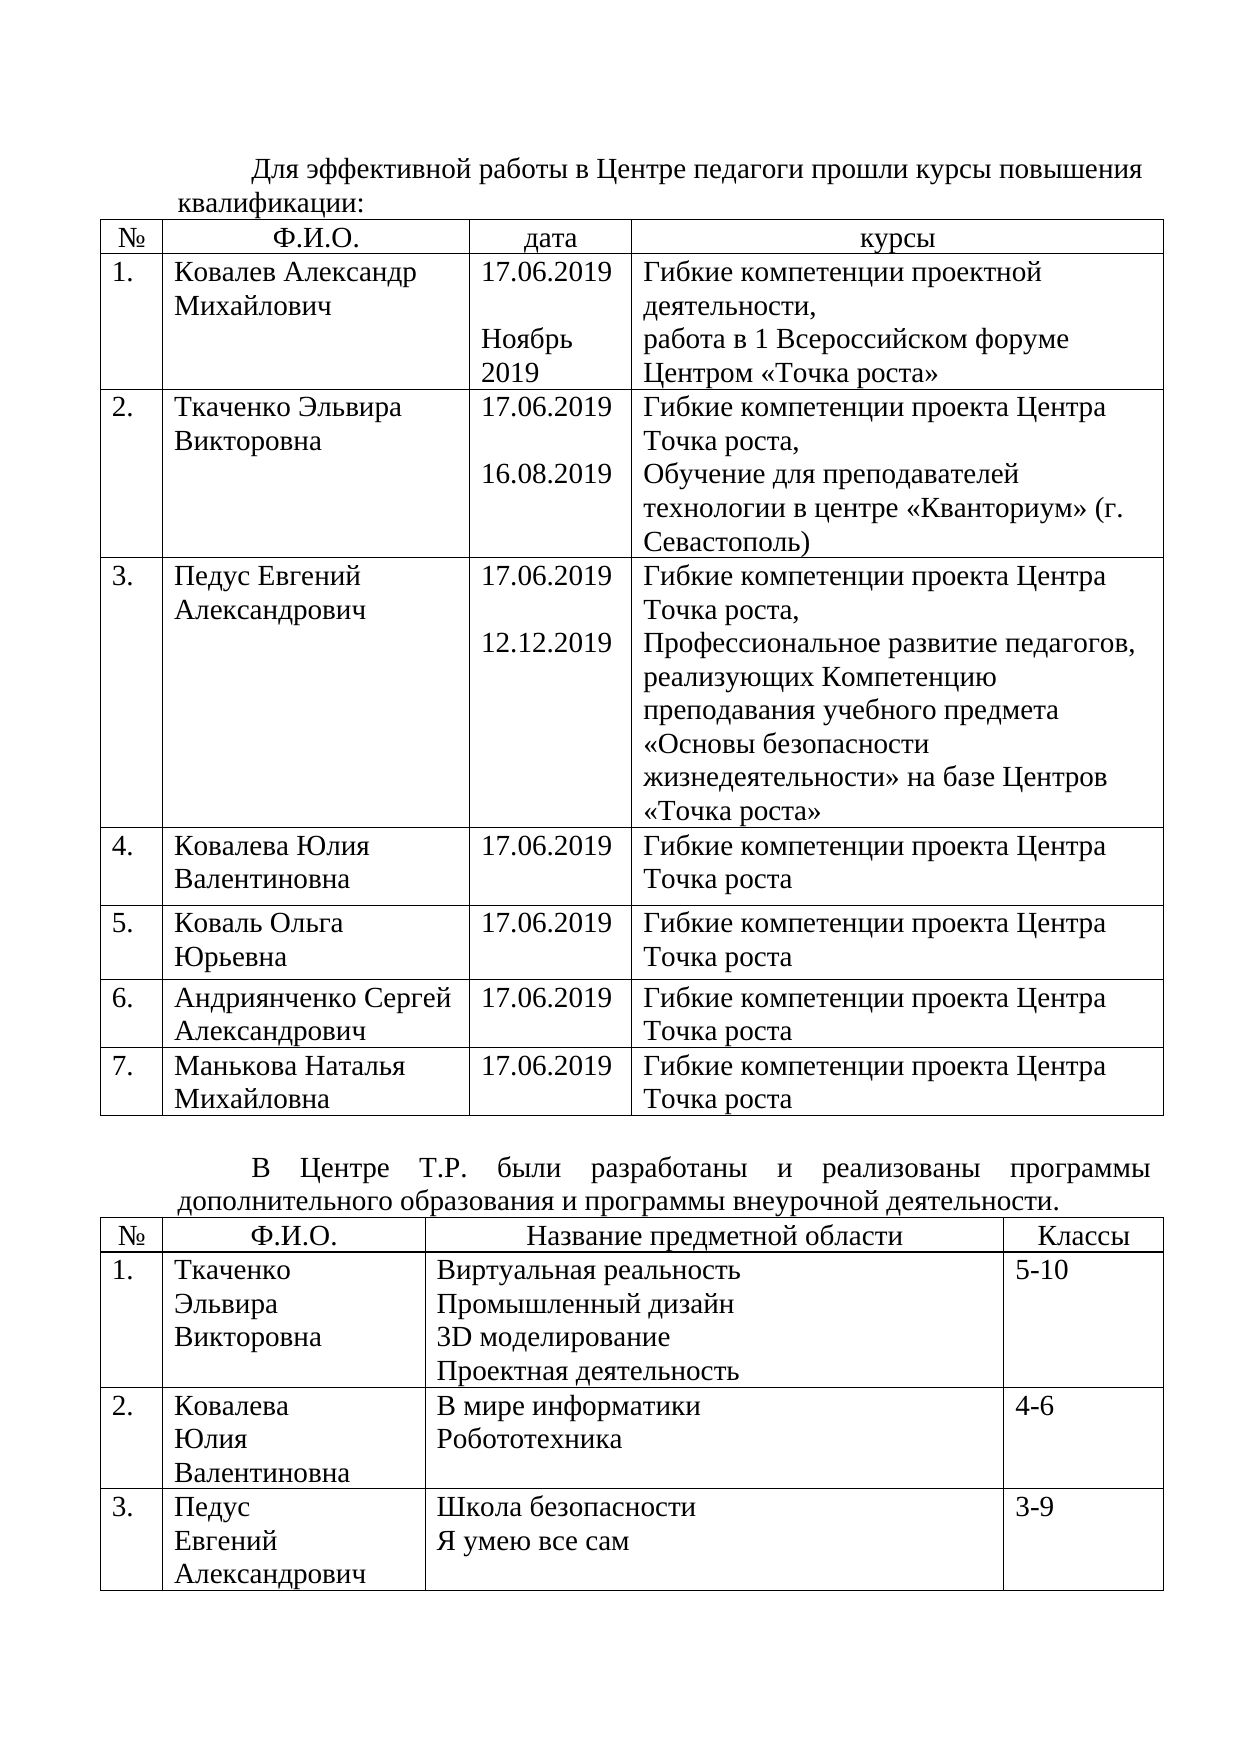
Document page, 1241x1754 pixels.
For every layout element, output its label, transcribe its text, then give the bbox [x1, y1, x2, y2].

table_cell 6. [101, 980, 162, 1047]
table_cell Ковалева Юлия Валентиновна [163, 1388, 425, 1488]
table_cell 3. [101, 1489, 162, 1590]
table_cell 1. [101, 254, 162, 388]
table_cell 17.06.2019 12.12.2019 [470, 558, 631, 827]
table_cell 17.06.2019 16.08.2019 [470, 390, 631, 557]
table_cell Педус Евгений Александрович [163, 558, 469, 827]
table_cell Виртуальная реальность Промышленный дизайн 3D моделирование Проектная деятельность [426, 1253, 1003, 1387]
table_cell 3. [101, 558, 162, 827]
table_cell Андриянченко Сергей Александрович [163, 980, 469, 1047]
table_cell 17.06.2019 [470, 1048, 631, 1115]
table_cell Гибкие компетенции проекта Центра Точка роста [632, 828, 1163, 904]
table_cell Ковалева Юлия Валентиновна [163, 828, 469, 904]
text В Центре Т.Р. были разработаны и реализованы программы дополнительного образования и программы внеурочной деятельности. [177, 1150, 1152, 1217]
table_cell Гибкие компетенции проекта Центра Точка роста, Обучение для преподавателей технологии в центре «Кванториум» (г. Севастополь) [632, 390, 1163, 557]
table_cell Гибкие компетенции проекта Центра Точка роста [632, 980, 1163, 1047]
table_cell Гибкие компетенции проектной деятельности, работа в 1 Всероссийском форуме Центром «Точка роста» [632, 254, 1163, 388]
table_header Ф.И.О. [163, 1218, 425, 1251]
table_cell Коваль Ольга Юрьевна [163, 906, 469, 979]
table_cell Школа безопасности Я умею все сам [426, 1489, 1003, 1590]
text Для эффективной работы в Центре педагоги прошли курсы повышения квалификации: [177, 152, 1152, 219]
table_cell 2. [101, 1388, 162, 1488]
table_cell 5. [101, 906, 162, 979]
table_header курсы [632, 220, 1163, 253]
table_cell Педус Евгений Александрович [163, 1489, 425, 1590]
table_header Классы [1004, 1218, 1163, 1251]
table_header Название предметной области [426, 1218, 1003, 1251]
table_cell Манькова Наталья Михайловна [163, 1048, 469, 1115]
table_cell В мире информатики Робототехника [426, 1388, 1003, 1488]
table_cell Гибкие компетенции проекта Центра Точка роста [632, 1048, 1163, 1115]
table_cell 7. [101, 1048, 162, 1115]
table_header дата [470, 220, 631, 253]
table_header № [101, 1218, 162, 1251]
table_cell 3-9 [1004, 1489, 1163, 1590]
table_header Ф.И.О. [163, 220, 469, 253]
table_cell Ковалев Александр Михайлович [163, 254, 469, 388]
table_cell 17.06.2019 [470, 828, 631, 904]
table_cell 1. [101, 1253, 162, 1387]
table_cell Гибкие компетенции проекта Центра Точка роста, Профессиональное развитие педагогов, реализующих Компетенцию преподавания учебного предмета «Основы безопасности жизнедеятельности» на базе Центров «Точка роста» [632, 558, 1163, 827]
table_cell 4-6 [1004, 1388, 1163, 1488]
table_cell Гибкие компетенции проекта Центра Точка роста [632, 906, 1163, 979]
table_cell Ткаченко Эльвира Викторовна [163, 1253, 425, 1387]
table_cell 4. [101, 828, 162, 904]
table_cell 17.06.2019 [470, 906, 631, 979]
table_cell 2. [101, 390, 162, 557]
table_header № [101, 220, 162, 253]
table_cell Ткаченко Эльвира Викторовна [163, 390, 469, 557]
table_cell 17.06.2019 [470, 980, 631, 1047]
table_cell 17.06.2019 Ноябрь 2019 [470, 254, 631, 388]
table_cell 5-10 [1004, 1253, 1163, 1387]
